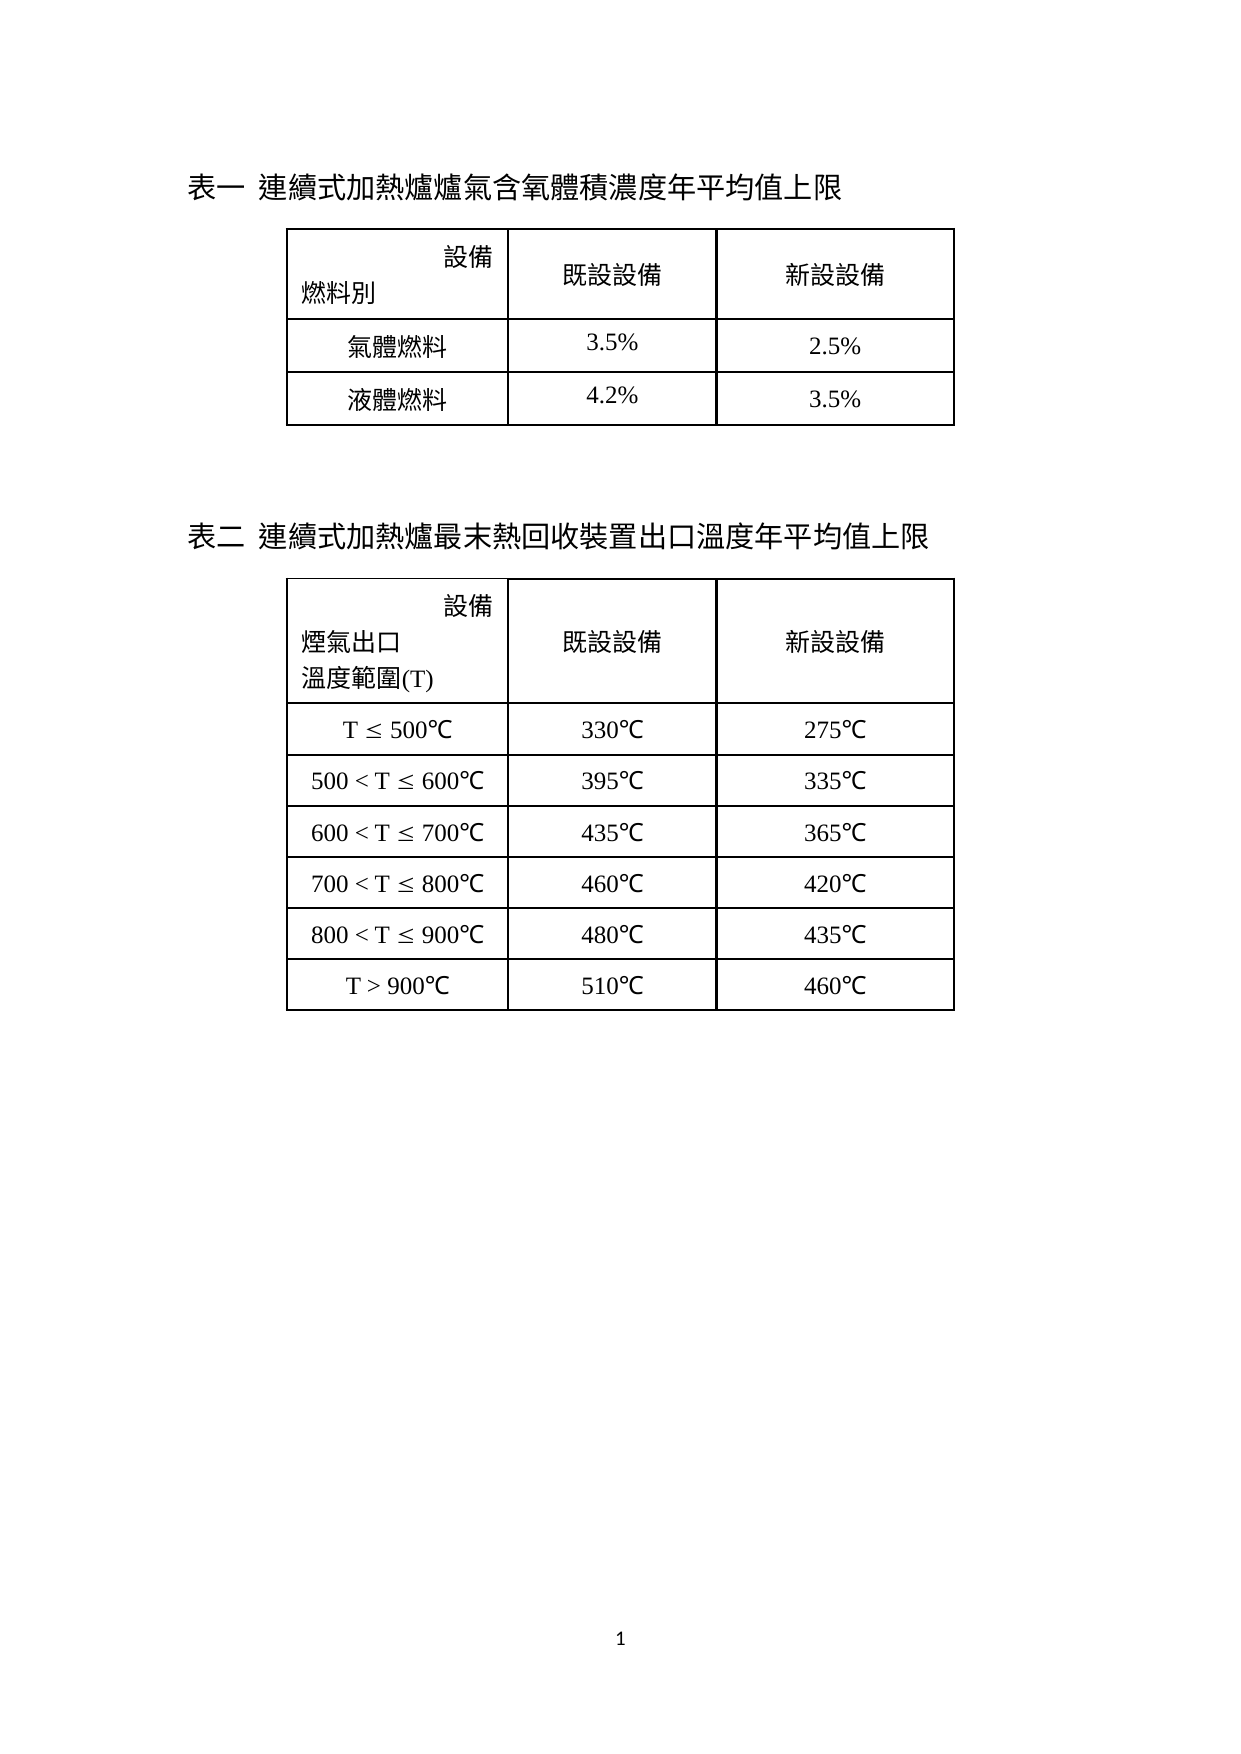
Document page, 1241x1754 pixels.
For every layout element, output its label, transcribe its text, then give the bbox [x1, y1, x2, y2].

table_header 新設設備 [718, 230, 953, 317]
table_cell 4.2% [509, 373, 715, 424]
table_cell 420℃ [718, 858, 953, 907]
table_cell T 500℃ [288, 704, 507, 753]
table_cell 氣體燃料 [288, 320, 507, 371]
table_cell 395℃ [509, 756, 715, 804]
table_header 新設設備 [718, 580, 953, 702]
text 表二 連續式加熱爐最末熱回收裝置出口溫度年平均值上限 [187, 514, 1053, 556]
table_cell 435℃ [509, 807, 715, 856]
table_cell 480℃ [509, 909, 715, 958]
table_cell 500 < T 600℃ [288, 756, 507, 804]
text 表一 連續式加熱爐爐氣含氧體積濃度年平均值上限 [187, 164, 1053, 207]
table_cell 800 < T 900℃ [288, 909, 507, 958]
table_header 設備 煙氣出口 溫度範圍(T) [288, 579, 507, 702]
table_cell 510℃ [509, 960, 715, 1009]
table_cell 330℃ [509, 704, 715, 753]
table_cell 3.5% [718, 373, 953, 424]
table_cell T > 900℃ [288, 960, 507, 1009]
table_cell 365℃ [718, 807, 953, 856]
table_cell 2.5% [718, 320, 953, 371]
table_cell 335℃ [718, 756, 953, 804]
table_cell 460℃ [718, 960, 953, 1009]
table_cell 700 < T 800℃ [288, 858, 507, 907]
table_cell 液體燃料 [288, 373, 507, 424]
table_cell 460℃ [509, 858, 715, 907]
table_cell 435℃ [718, 909, 953, 958]
table_cell 3.5% [509, 320, 715, 371]
table_header 既設設備 [509, 230, 715, 317]
table_cell 275℃ [718, 704, 953, 753]
table_header 設備 燃料別 [288, 230, 507, 317]
table_cell 600 < T 700℃ [288, 807, 507, 856]
table_header 既設設備 [509, 580, 715, 702]
